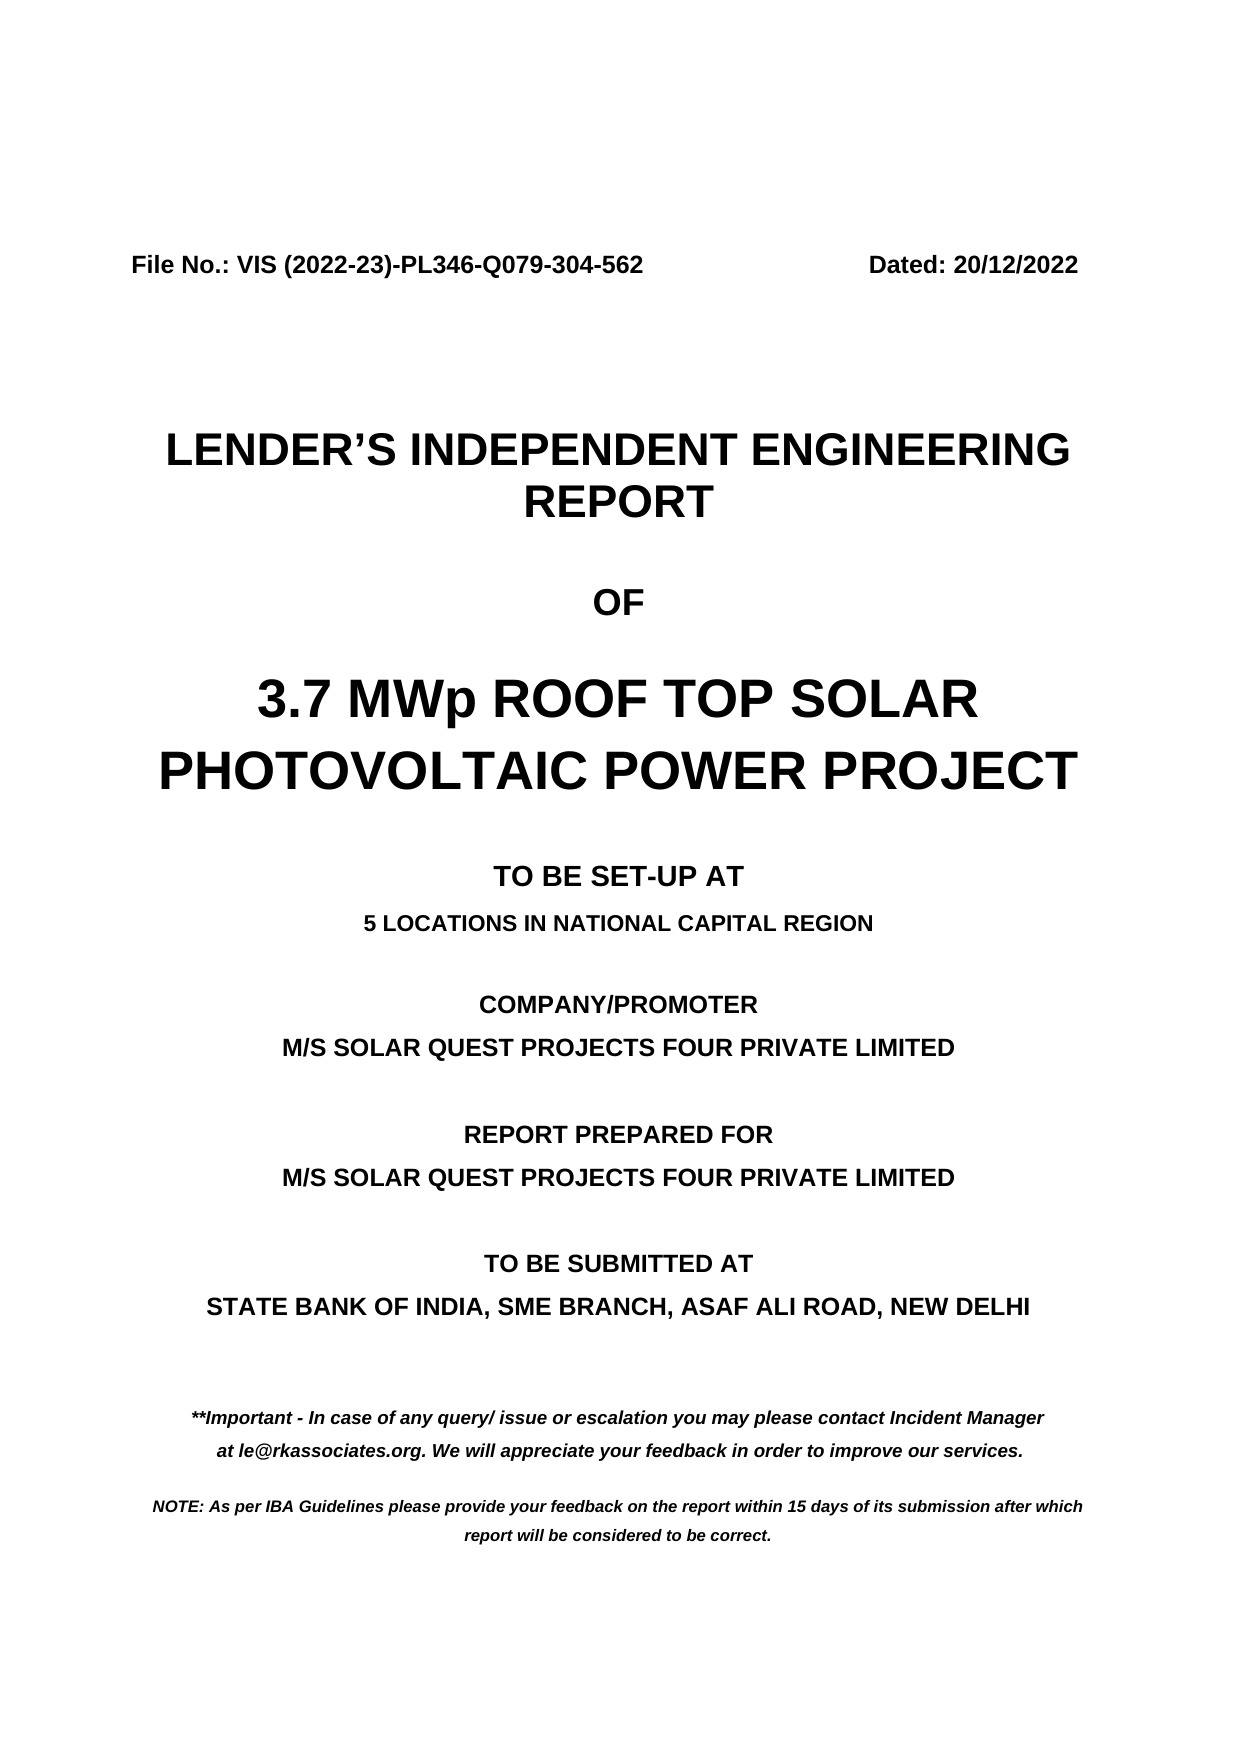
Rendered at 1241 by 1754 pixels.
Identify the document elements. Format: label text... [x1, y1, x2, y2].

text TO BE SET-UP AT [131, 859, 1106, 893]
text at le@rkassociates.org. We will appreciate your feedback in order to improve our services. [131, 1439, 1106, 1461]
text STATE BANK OF INDIA, SME BRANCH, ASAF ALI ROAD, NEW DELHI [131, 1292, 1106, 1321]
text LENDER’S INDEPENDENT ENGINEERING REPORT [131, 422, 1106, 528]
text **Important - In case of any query/ issue or escalation you may please contact Incident Manager [131, 1407, 1106, 1429]
text M/S SOLAR QUEST PROJECTS FOUR PRIVATE LIMITED [131, 1033, 1106, 1062]
text File No.: VIS (2022-23)-PL346-Q079-304-562 Dated: 20/12/2022 [131, 250, 1106, 278]
text M/S SOLAR QUEST PROJECTS FOUR PRIVATE LIMITED [131, 1163, 1106, 1191]
text 3.7 MWp ROOF TOP SOLAR PHOTOVOLTAIC POWER PROJECT [131, 667, 1106, 801]
text OF [131, 580, 1106, 623]
text REPORT PREPARED FOR [131, 1119, 1106, 1148]
text NOTE: As per IBA Guidelines please provide your feedback on the report within 15 days of its submission after which report will be considered to be correct. [131, 1497, 1106, 1544]
text TO BE SUBMITTED AT [131, 1249, 1106, 1278]
text COMPANY/PROMOTER [131, 990, 1106, 1019]
text 5 LOCATIONS IN NATIONAL CAPITAL REGION [131, 910, 1106, 936]
